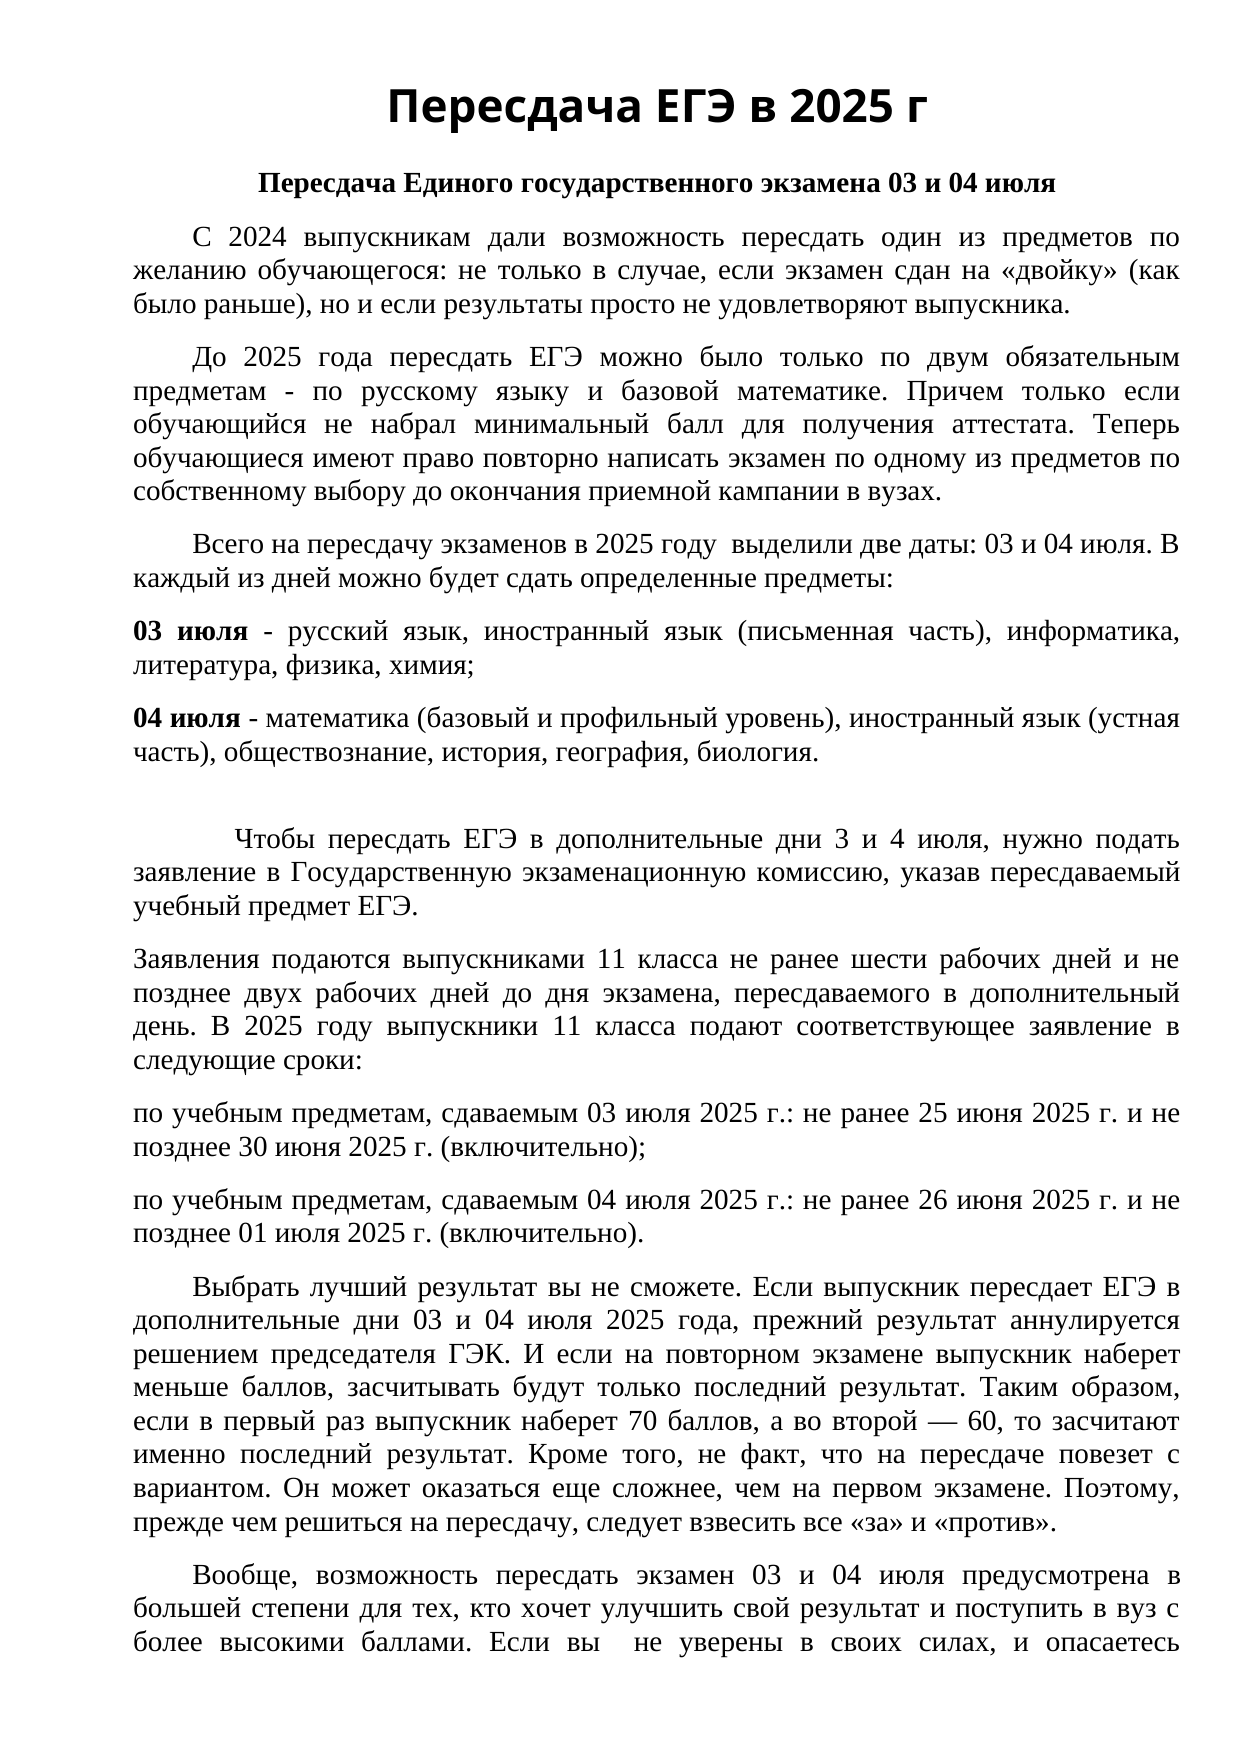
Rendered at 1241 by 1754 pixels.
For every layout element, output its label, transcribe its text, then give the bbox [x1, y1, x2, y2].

text по учебным предметам, сдаваемым 04 июля 2025 г.: не ранее 26 июня 2025 г. и не позднее 01 июля 2025 г. (включительно). [133, 1182, 1181, 1249]
text Заявления подаются выпускниками 11 класса не ранее шести рабочих дней и не позднее двух рабочих дней до дня экзамена, пересдаваемого в дополнительный день. В 2025 году выпускники 11 класса подают соответствующее заявление в следующие сроки: [133, 941, 1181, 1075]
text по учебным предметам, сдаваемым 03 июля 2025 г.: не ранее 25 июня 2025 г. и не позднее 30 июня 2025 г. (включительно); [133, 1095, 1181, 1162]
text 04 июля - математика (базовый и профильный уровень), иностранный язык (устная часть), обществознание, история, география, биология. [133, 700, 1181, 767]
text Пересдача Единого государственного экзамена 03 и 04 июля [133, 165, 1181, 199]
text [133, 1557, 1181, 1658]
text Чтобы пересдать ЕГЭ в дополнительные дни 3 и 4 июля, нужно подать заявление в Государственную экзаменационную комиссию, указав пересдаваемый учебный предмет ЕГЭ. [133, 787, 1181, 921]
text До 2025 года пересдать ЕГЭ можно было только по двум обязательным предметам - по русскому языку и базовой математике. Причем только если обучающийся не набрал минимальный балл для получения аттестата. Теперь обучающиеся имеют право повторно написать экзамен по одному из предметов по собственному выбору до окончания приемной кампании в вузах. [133, 339, 1181, 507]
text Всего на пересдачу экзаменов в 2025 году выделили две даты: 03 и 04 июля. В каждый из дней можно будет сдать определенные предметы: [133, 527, 1181, 594]
text С 2024 выпускникам дали возможность пересдать один из предметов по желанию обучающегося: не только в случае, если экзамен сдан на «двойку» (как было раньше), но и если результаты просто не удовлетворяют выпускника. [133, 219, 1181, 319]
text Выбрать лучший результат вы не сможете. Если выпускник пересдает ЕГЭ в дополнительные дни 03 и 04 июля 2025 года, прежний результат аннулируется решением председателя ГЭК. И если на повторном экзамене выпускник наберет меньше баллов, засчитывать будут только последний результат. Таким образом, если в первый раз выпускник наберет 70 баллов, а во второй — 60, то засчитают именно последний результат. Кроме того, не факт, что на пересдаче повезет с вариантом. Он может оказаться еще сложнее, чем на первом экзамене. Поэтому, прежде чем решиться на пересдачу, следует взвесить все «за» и «против». [133, 1269, 1181, 1537]
text 03 июля - русский язык, иностранный язык (письменная часть), информатика, литература, физика, химия; [133, 613, 1181, 681]
text Пересдача ЕГЭ в 2025 г [133, 74, 1181, 136]
